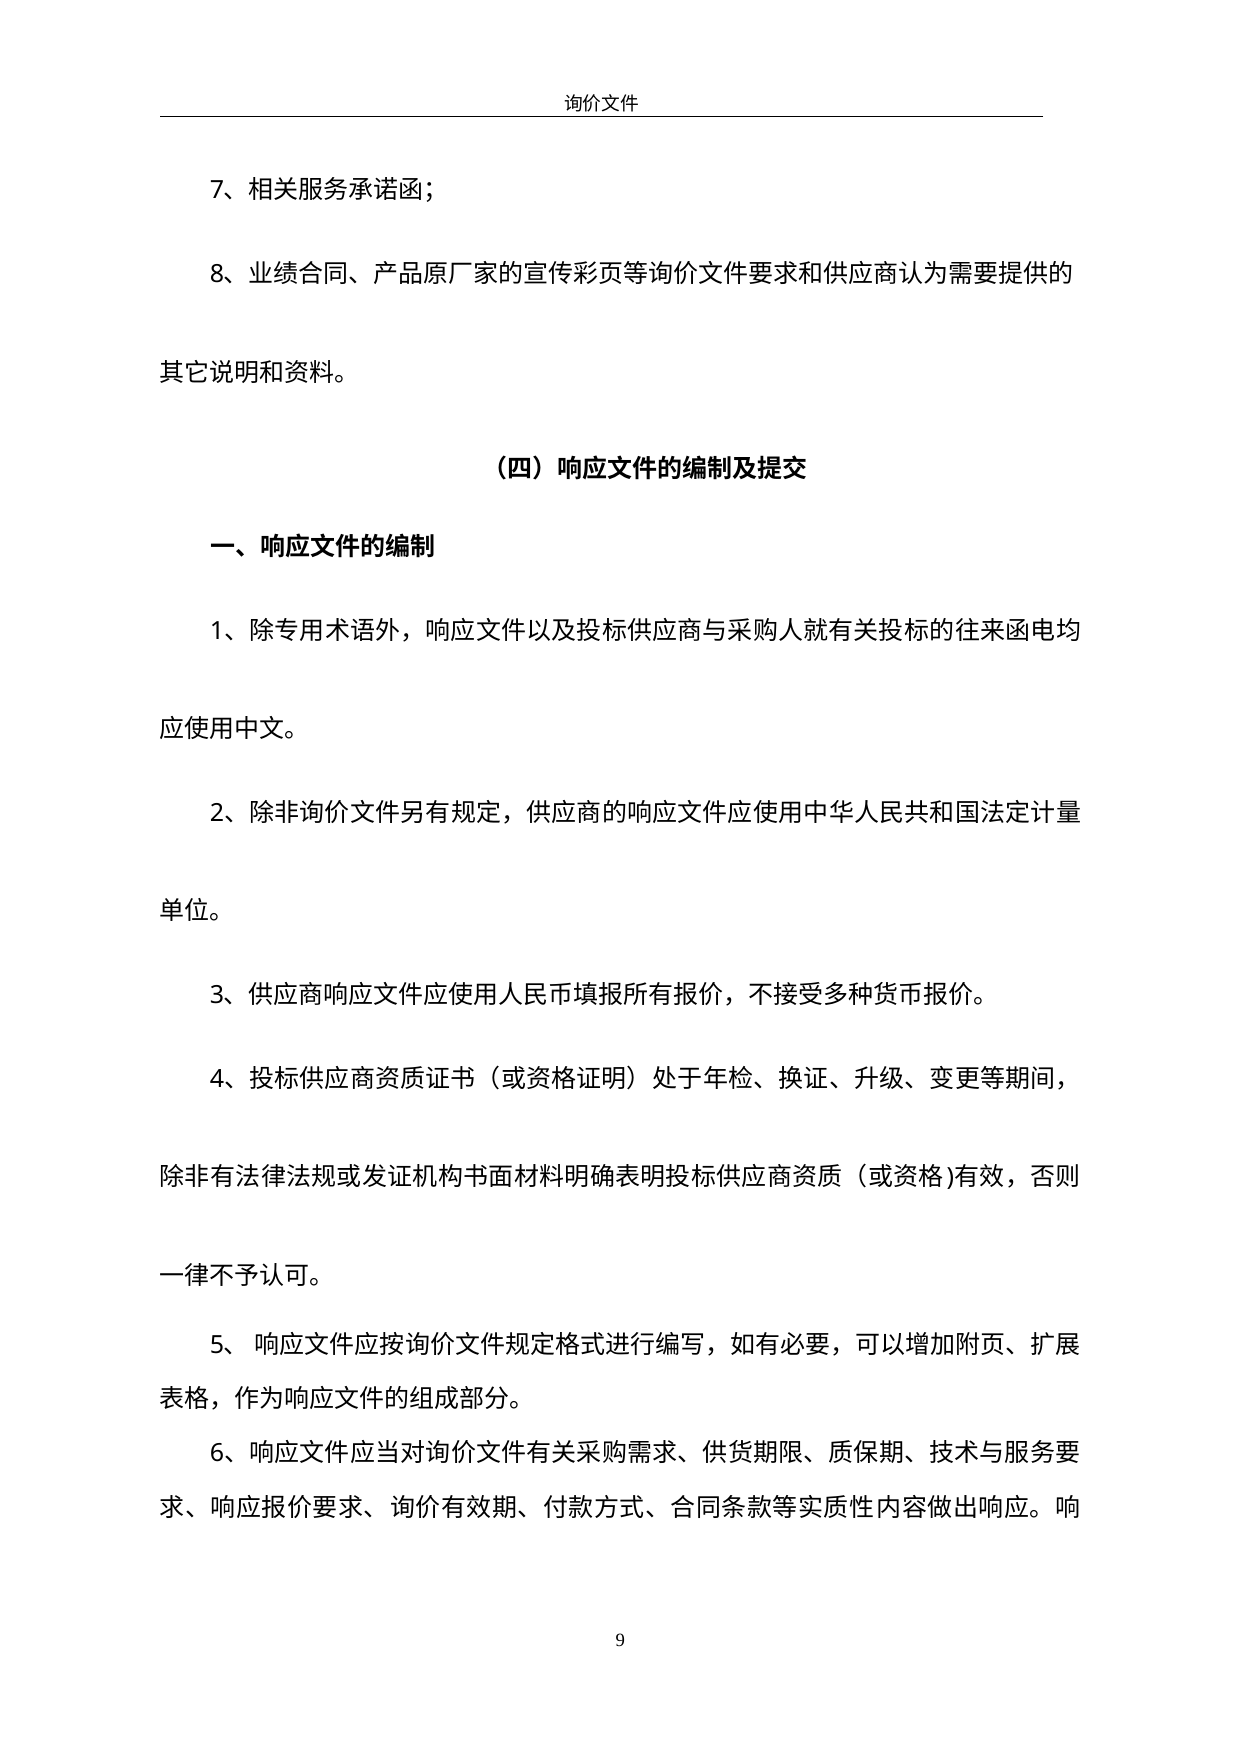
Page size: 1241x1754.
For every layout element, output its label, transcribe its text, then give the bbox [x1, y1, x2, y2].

text 7、相关服务承诺函； [159, 155, 1081, 221]
text 2、除非询价文件另有规定，供应商的响应文件应使用中华人民共和国法定计量单位。 [159, 778, 1081, 942]
text 3、供应商响应文件应使用人民币填报所有报价，不接受多种货币报价。 [159, 960, 1081, 1025]
text 一、响应文件的编制 [159, 512, 1081, 577]
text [159, 1433, 1081, 1523]
text 1、除专用术语外，响应文件以及投标供应商与采购人就有关投标的往来函电均应使用中文。 [159, 595, 1081, 759]
text 4、投标供应商资质证书（或资格证明）处于年检、换证、升级、变更等期间，除非有法律法规或发证机构书面材料明确表明投标供应商资质（或资格)有效，否则一律不予认可。 [159, 1043, 1081, 1306]
text 5、 响应文件应按询价文件规定格式进行编写，如有必要，可以增加附页、扩展表格，作为响应文件的组成部分。 [159, 1324, 1081, 1415]
text 8、业绩合同、产品原厂家的宣传彩页等询价文件要求和供应商认为需要提供的其它说明和资料。 [159, 239, 1081, 403]
subtitle （四）响应文件的编制及提交 [159, 433, 1081, 499]
